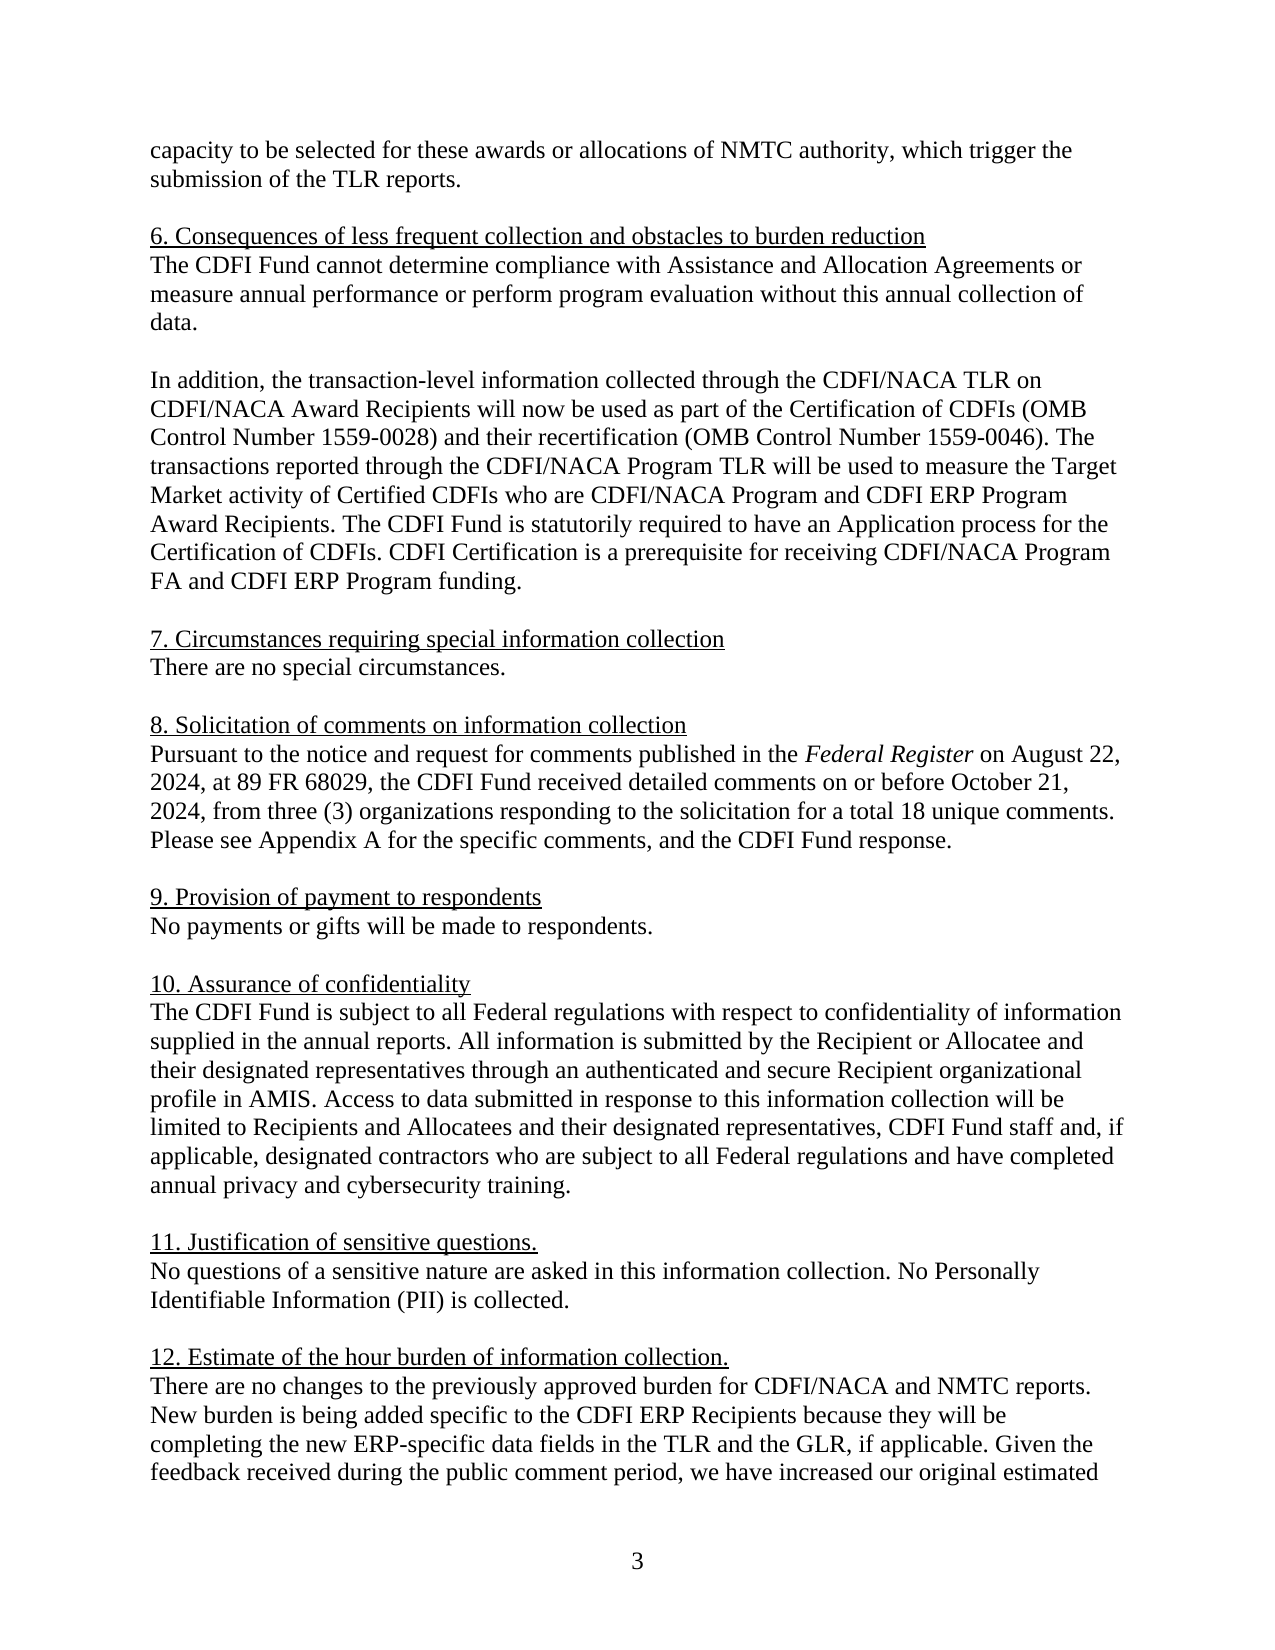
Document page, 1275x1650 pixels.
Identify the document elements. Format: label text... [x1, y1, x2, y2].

text There are no special circumstances. [150, 652, 1125, 681]
text Pursuant to the notice and request for comments published in the Federal Register on August 22, 2024, at 89 FR 68029, the CDFI Fund received detailed comments on or before October 21, 2024, from three (3) organizations responding to the solicitation for a total 18 unique comments. Please see Appendix A for the specific comments, and the CDFI Fund response. [150, 739, 1125, 854]
text 10. Assurance of confidentiality [150, 969, 1125, 997]
text No questions of a sensitive nature are asked in this information collection. No Personally Identifiable Information (PII) is collected. [150, 1256, 1125, 1314]
text 8. Solicitation of comments on information collection [150, 710, 1125, 739]
text In addition, the transaction-level information collected through the CDFI/NACA TLR on CDFI/NACA Award Recipients will now be used as part of the Certification of CDFIs (OMB Control Number 1559-0028) and their recertification (OMB Control Number 1559-0046). The transactions reported through the CDFI/NACA Program TLR will be used to measure the Target Market activity of Certified CDFIs who are CDFI/NACA Program and CDFI ERP Program Award Recipients. The CDFI Fund is statutorily required to have an Application process for the Certification of CDFIs. CDFI Certification is a prerequisite for receiving CDFI/NACA Program FA and CDFI ERP Program funding. [150, 365, 1125, 595]
text The CDFI Fund is subject to all Federal regulations with respect to confidentiality of information supplied in the annual reports. All information is submitted by the Recipient or Allocatee and their designated representatives through an authenticated and secure Recipient organizational profile in AMIS. Access to data submitted in response to this information collection will be limited to Recipients and Allocatees and their designated representatives, CDFI Fund staff and, if applicable, designated contractors who are subject to all Federal regulations and have completed annual privacy and cybersecurity training. [150, 997, 1125, 1199]
text 11. Justification of sensitive questions. [150, 1227, 1125, 1256]
text 7. Circumstances requiring special information collection [150, 624, 1125, 652]
text 9. Provision of payment to respondents [150, 882, 1125, 911]
text 6. Consequences of less frequent collection and obstacles to burden reduction [150, 221, 1125, 250]
text 12. Estimate of the hour burden of information collection. [150, 1342, 1125, 1371]
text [150, 1371, 1125, 1486]
text No payments or gifts will be made to respondents. [150, 911, 1125, 940]
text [150, 135, 1125, 192]
text The CDFI Fund cannot determine compliance with Assistance and Allocation Agreements or measure annual performance or perform program evaluation without this annual collection of data. [150, 250, 1125, 336]
